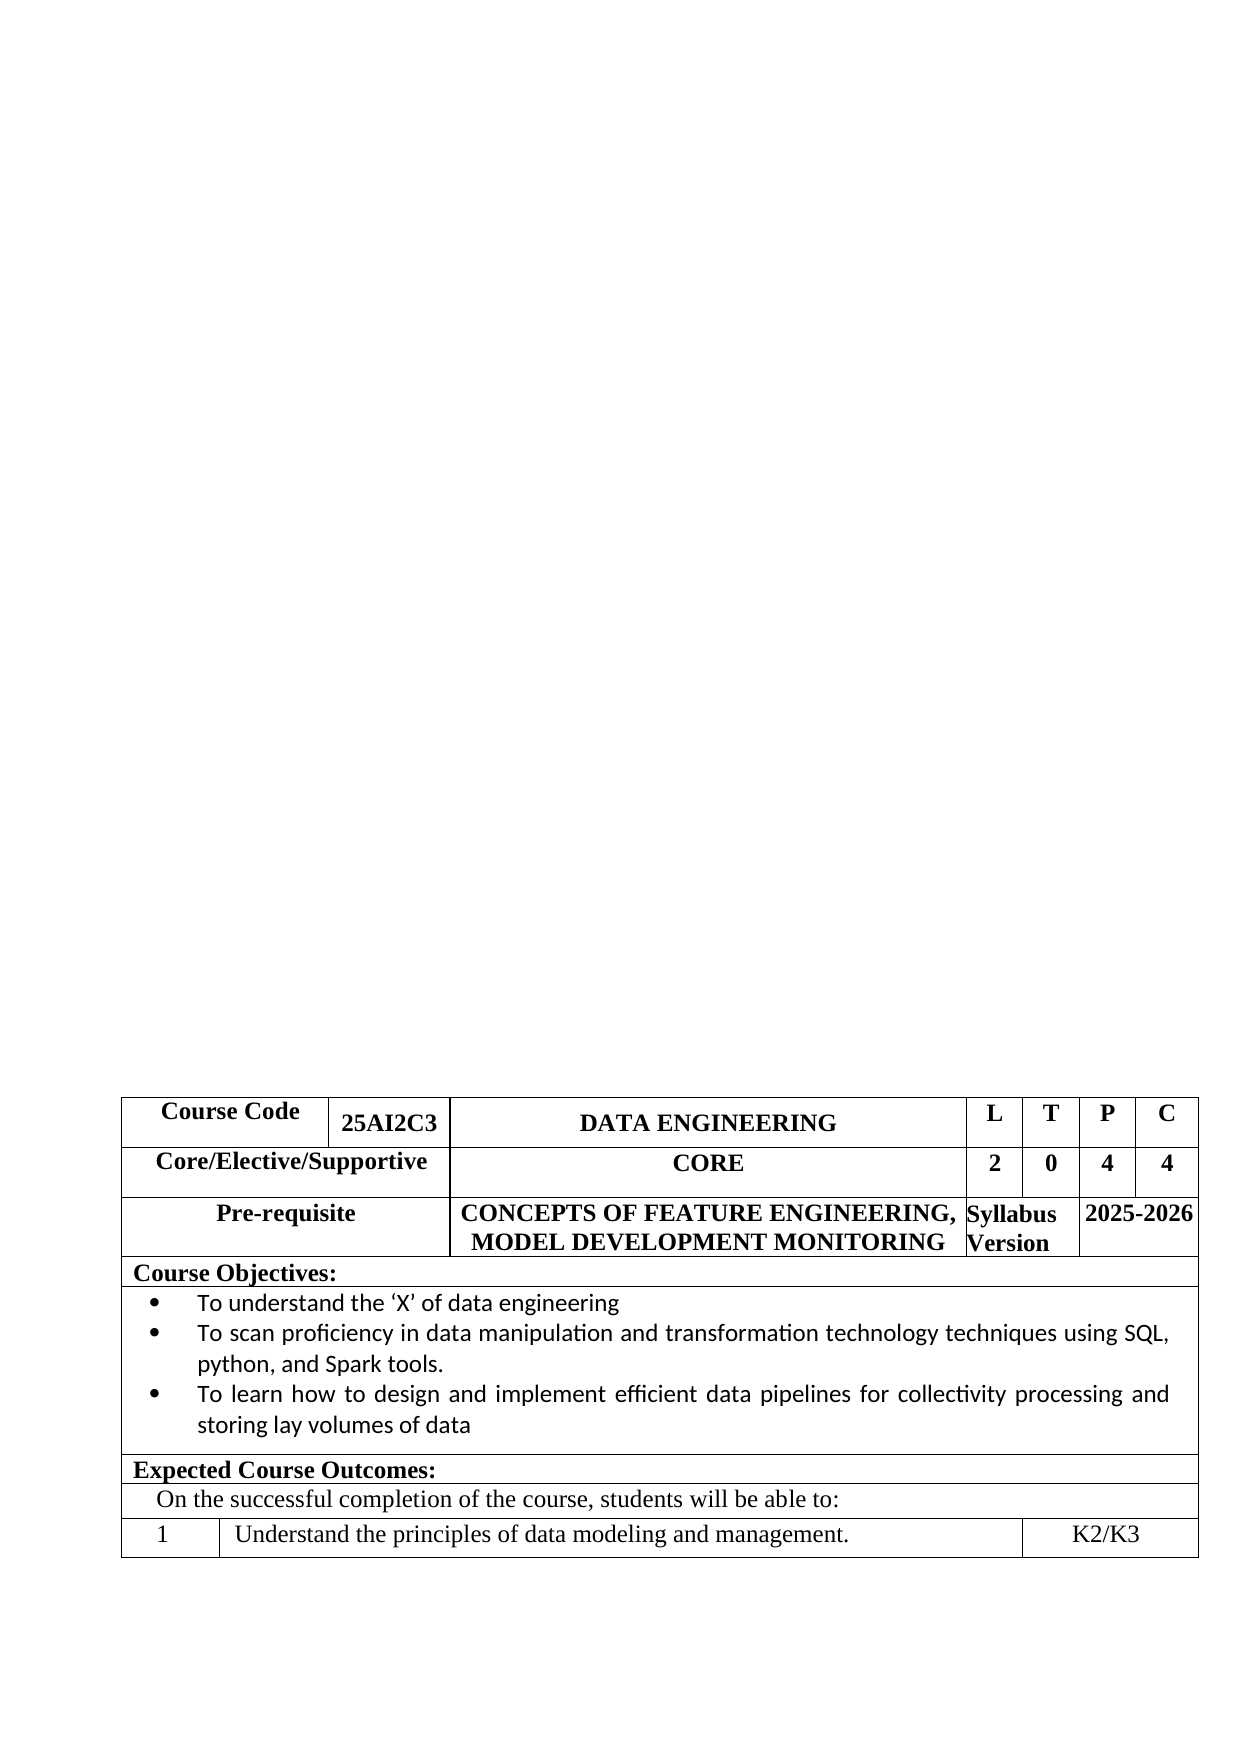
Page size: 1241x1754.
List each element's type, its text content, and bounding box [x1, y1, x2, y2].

table_cell On the successful completion of the course, students will be able to: [122, 1484, 1198, 1518]
table_cell K2/K3 [1023, 1519, 1198, 1557]
table_cell Pre-requisite [122, 1198, 449, 1256]
table_cell Expected Course Outcomes: [122, 1455, 1198, 1483]
table_header L [967, 1098, 1022, 1147]
table_cell CORE [451, 1148, 966, 1197]
table_cell CONCEPTS OF FEATURE ENGINEERING, MODEL DEVELOPMENT MONITORING [451, 1198, 966, 1256]
table_header T [1023, 1098, 1079, 1147]
table_cell 2 [967, 1148, 1022, 1197]
table_header P [1080, 1098, 1135, 1147]
table_cell 1 [122, 1519, 219, 1557]
table_cell To understand the ‘X’ of data engineering To scan proficiency in data manipulation and transformation technology techniques using SQL, python, and Spark tools. To learn how to design and implement efficient data pipelines for collectivity processing and storing lay volumes of data [122, 1287, 1198, 1453]
table_header DATA ENGINEERING [451, 1098, 966, 1147]
table_header Course Code [122, 1098, 328, 1147]
table_cell 4 [1136, 1148, 1198, 1197]
table_cell 2025-2026 [1080, 1198, 1198, 1256]
table_cell Core/Elective/Supportive [122, 1148, 449, 1197]
table_header 25AI2C3 [329, 1098, 449, 1147]
table_cell 4 [1080, 1148, 1135, 1197]
table_cell Syllabus Version [967, 1198, 1079, 1256]
table_cell 0 [1023, 1148, 1079, 1197]
table_cell Course Objectives: [122, 1257, 1198, 1286]
table_cell Understand the principles of data modeling and management. [220, 1519, 1022, 1557]
table_header C [1136, 1098, 1198, 1147]
